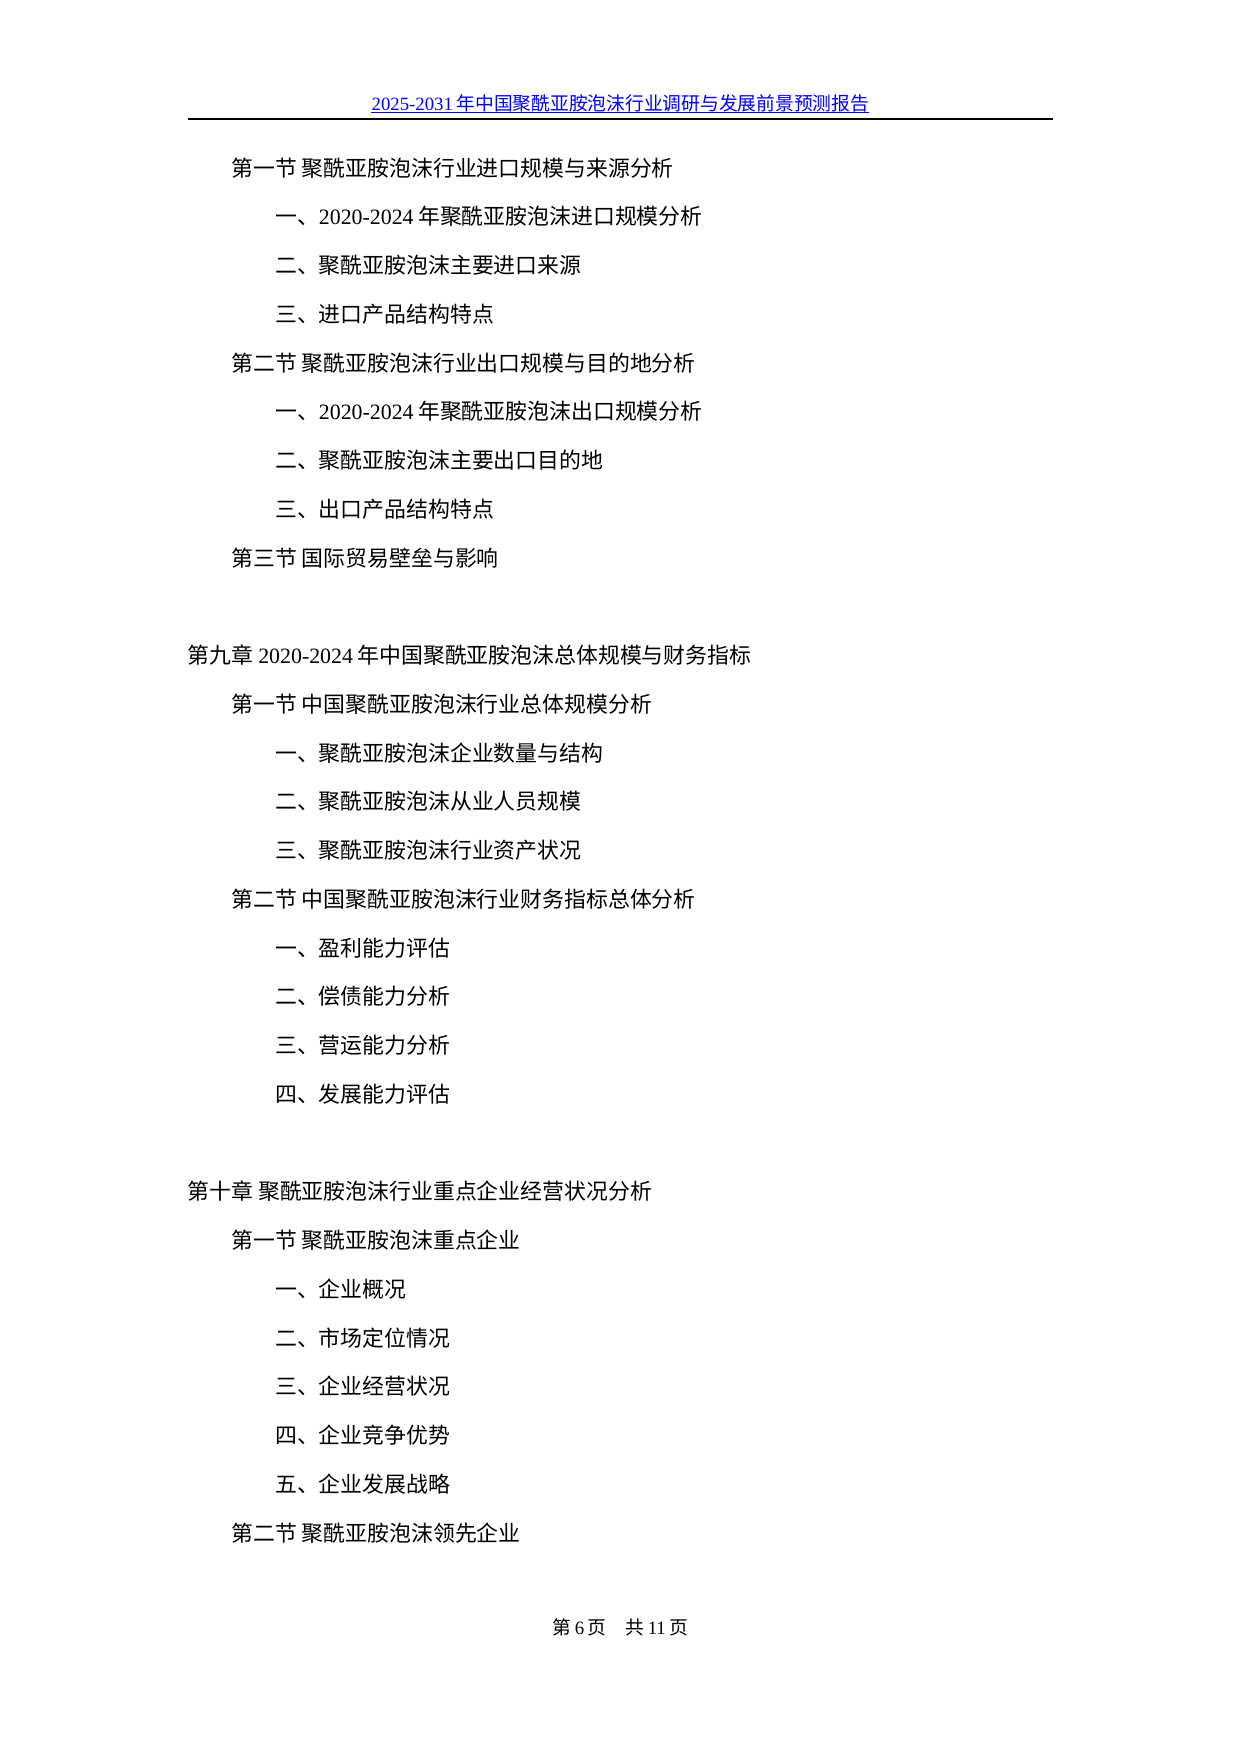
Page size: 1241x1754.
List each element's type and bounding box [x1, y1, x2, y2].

text [187, 150, 1053, 1548]
